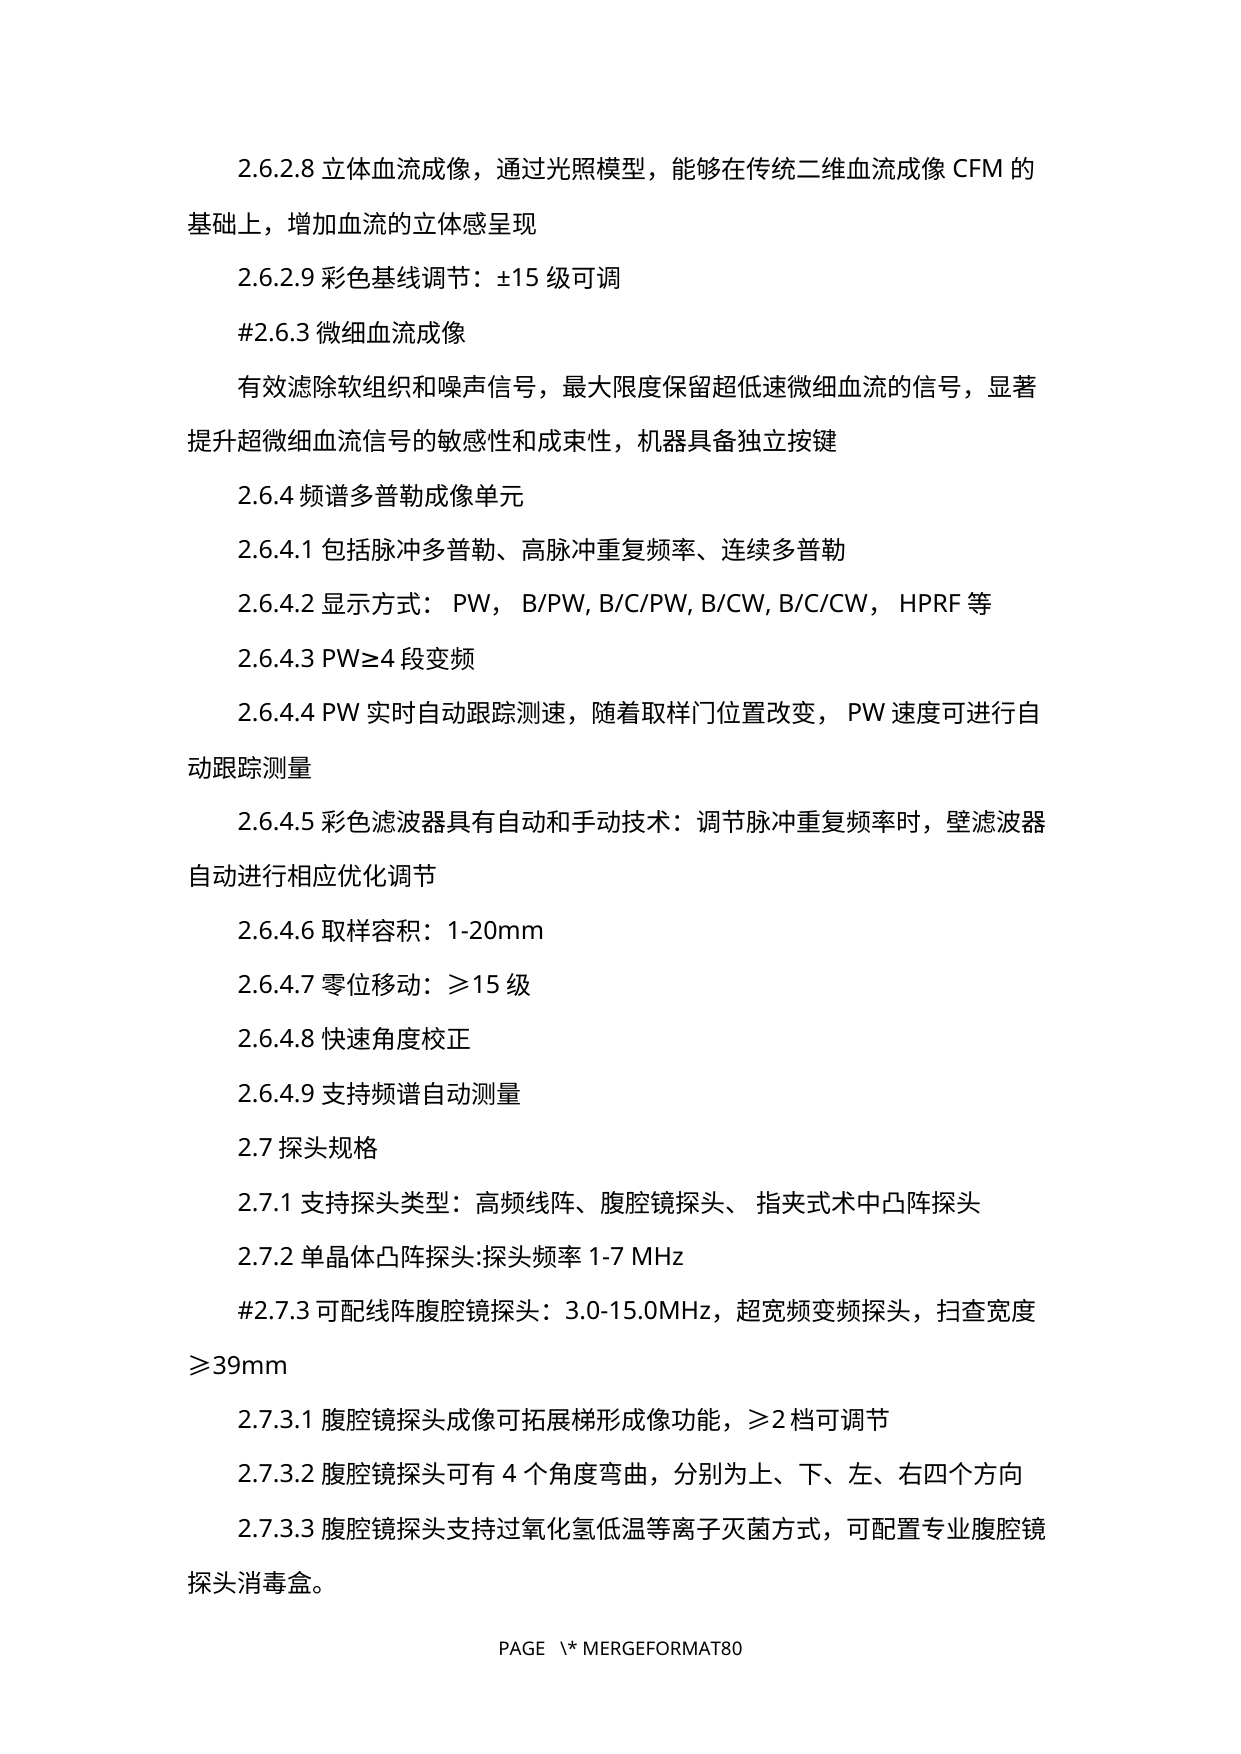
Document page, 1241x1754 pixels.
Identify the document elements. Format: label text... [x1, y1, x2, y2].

text 2.6.4.7 零位移动：≥15 级 [187, 966, 1053, 1002]
text 2.6.4.6 取样容积：1-20mm [187, 911, 1053, 947]
text 2.6.4.9 支持频谱自动测量 [187, 1074, 1053, 1111]
text 2.7探头规格 [187, 1129, 1053, 1165]
text 2.6.2.8 立体血流成像，通过光照模型，能够在传统二维血流成像 CFM 的基础上，增加血流的立体感呈现 [187, 150, 1053, 241]
text 2.6.2.9 彩色基线调节：±15 级可调 [187, 259, 1053, 295]
text 2.7.3.2 腹腔镜探头可有 4 个角度弯曲，分别为上、下、左、右四个方向 [187, 1455, 1053, 1491]
text #2.6.3 微细血流成像 [187, 313, 1053, 349]
text 2.6.4频谱多普勒成像单元 [187, 476, 1053, 512]
text 2.6.4.5 彩色滤波器具有自动和手动技术：调节脉冲重复频率时，壁滤波器自动进行相应优化调节 [187, 802, 1053, 893]
text 2.6.4.8 快速角度校正 [187, 1020, 1053, 1056]
text #2.7.3可配线阵腹腔镜探头：3.0-15.0MHz，超宽频变频探头，扫查宽度 ≥39mm [187, 1292, 1053, 1382]
text 2.7.2 单晶体凸阵探头:探头频率 1-7 MHz [187, 1237, 1053, 1274]
text 2.6.4.3 PW≥4段变频 [187, 639, 1053, 676]
text 2.6.4.1 包括脉冲多普勒、高脉冲重复频率、连续多普勒 [187, 531, 1053, 567]
text 2.6.4.2 显示方式： PW， B/PW, B/C/PW, B/CW, B/C/CW， HPRF 等 [187, 585, 1053, 621]
text 有效滤除软组织和噪声信号，最大限度保留超低速微细血流的信号，显著提升超微细血流信号的敏感性和成束性，机器具备独立按键 [187, 367, 1053, 458]
text 2.6.4.4 PW 实时自动跟踪测速，随着取样门位置改变， PW 速度可进行自动跟踪测量 [187, 694, 1053, 784]
text 2.7.3.3 腹腔镜探头支持过氧化氢低温等离子灭菌方式，可配置专业腹腔镜探头消毒盒。 [187, 1509, 1053, 1600]
text 2.7.3.1 腹腔镜探头成像可拓展梯形成像功能，≥2档可调节 [187, 1401, 1053, 1437]
text 2.7.1 支持探头类型：高频线阵、腹腔镜探头、 指夹式术中凸阵探头 [187, 1183, 1053, 1219]
